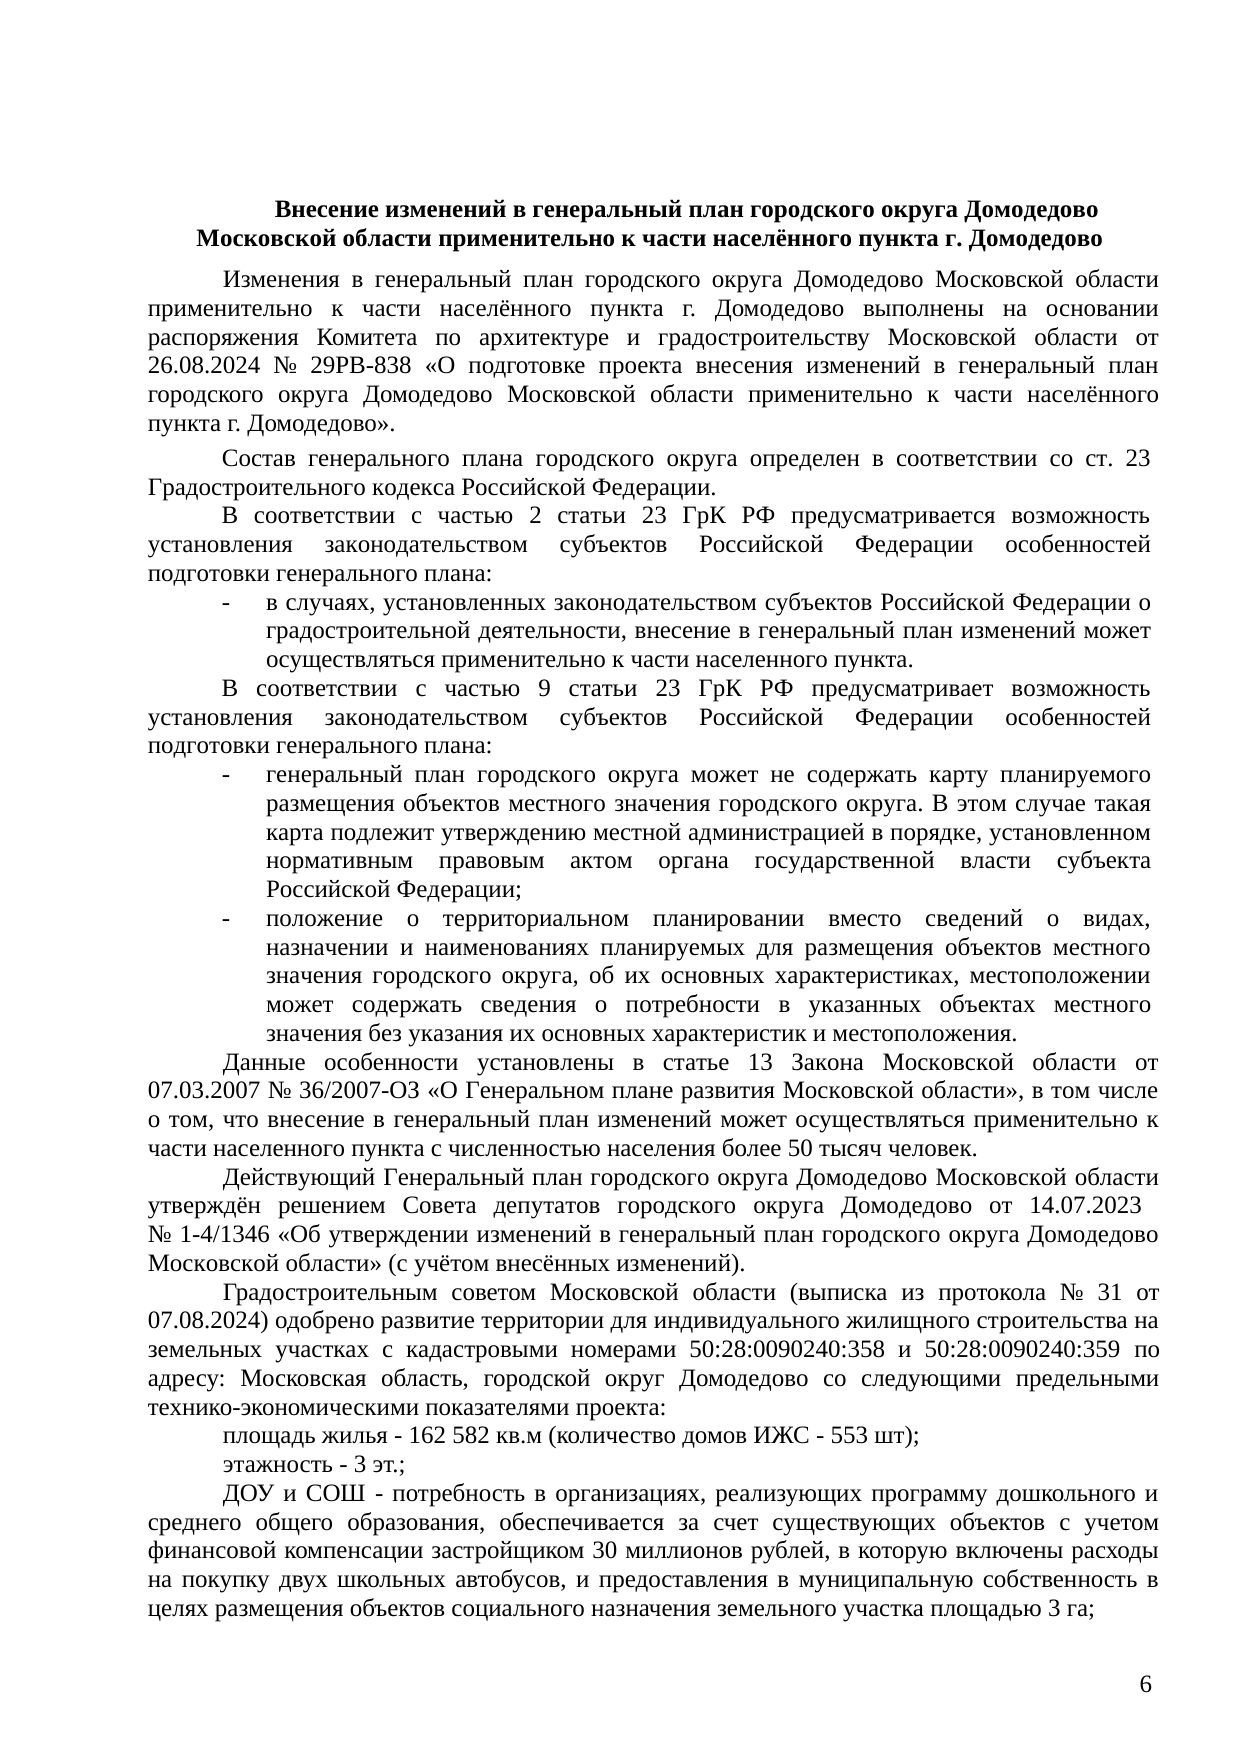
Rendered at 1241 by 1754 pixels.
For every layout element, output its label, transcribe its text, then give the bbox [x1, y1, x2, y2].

text площадь жилья - 162 582 кв.м (количество домов ИЖС - 553 шт); [148, 1421, 1160, 1449]
text этажность - 3 эт.; [148, 1449, 1160, 1478]
text Внесение изменений в генеральный план городского округа Домодедово Московской области применительно к части населённого пункта г. Домодедово [148, 194, 1152, 252]
text - генеральный план городского округа может не содержать карту планируемого размещения объектов местного значения городского округа. В этом случае такая карта подлежит утверждению местной администрацией в порядке, установленном нормативным правовым актом органа государственной власти субъекта Российской Федерации; [222, 759, 1152, 903]
text ДОУ и СОШ - потребность в организациях, реализующих программу дошкольного и среднего общего образования, обеспечивается за счет существующих объектов с учетом финансовой компенсации застройщиком 30 миллионов рублей, в которую включены расходы на покупку двух школьных автобусов, и предоставления в муниципальную собственность в целях размещения объектов социального назначения земельного участка площадью 3 га; [148, 1478, 1160, 1622]
text Изменения в генеральный план городского округа Домодедово Московской области применительно к части населённого пункта г. Домодедово выполнены на основании распоряжения Комитета по архитектуре и градостроительству Московской области от 26.08.2024 № 29РВ-838 «О подготовке проекта внесения изменений в генеральный план городского округа Домодедово Московской области применительно к части населённого пункта г. Домодедово». [148, 264, 1160, 437]
text Градостроительным советом Московской области (выписка из протокола № 31 от 07.08.2024) одобрено развитие территории для индивидуального жилищного строительства на земельных участках с кадастровыми номерами 50:28:0090240:358 и 50:28:0090240:359 по адресу: Московская область, городской округ Домодедово со следующими предельными технико-экономическими показателями проекта: [148, 1277, 1160, 1421]
text - в случаях, установленных законодательством субъектов Российской Федерации о градостроительной деятельности, внесение в генеральный план изменений может осуществляться применительно к части населенного пункта. [222, 587, 1152, 673]
text Состав генерального плана городского округа определен в соответствии со ст. 23 Градостроительного кодекса Российской Федерации. [148, 443, 1152, 501]
text - положение о территориальном планировании вместо сведений о видах, назначении и наименованиях планируемых для размещения объектов местного значения городского округа, об их основных характеристиках, местоположении может содержать сведения о потребности в указанных объектах местного значения без указания их основных характеристик и местоположения. [222, 903, 1152, 1047]
text Действующий Генеральный план городского округа Домодедово Московской области утверждён решением Совета депутатов городского округа Домодедово от 14.07.2023 № 1-4/1346 «Об утверждении изменений в генеральный план городского округа Домодедово Московской области» (с учётом внесённых изменений). [148, 1162, 1160, 1277]
text В соответствии с частью 2 статьи 23 ГрК РФ предусматривается возможность установления законодательством субъектов Российской Федерации особенностей подготовки генерального плана: [148, 501, 1152, 587]
text В соответствии с частью 9 статьи 23 ГрК РФ предусматривает возможность установления законодательством субъектов Российской Федерации особенностей подготовки генерального плана: [148, 673, 1152, 759]
text Данные особенности установлены в статье 13 Закона Московской области от 07.03.2007 № 36/2007-ОЗ «О Генеральном плане развития Московской области», в том числе о том, что внесение в генеральный план изменений может осуществляться применительно к части населенного пункта с численностью населения более 50 тысяч человек. [148, 1047, 1160, 1162]
